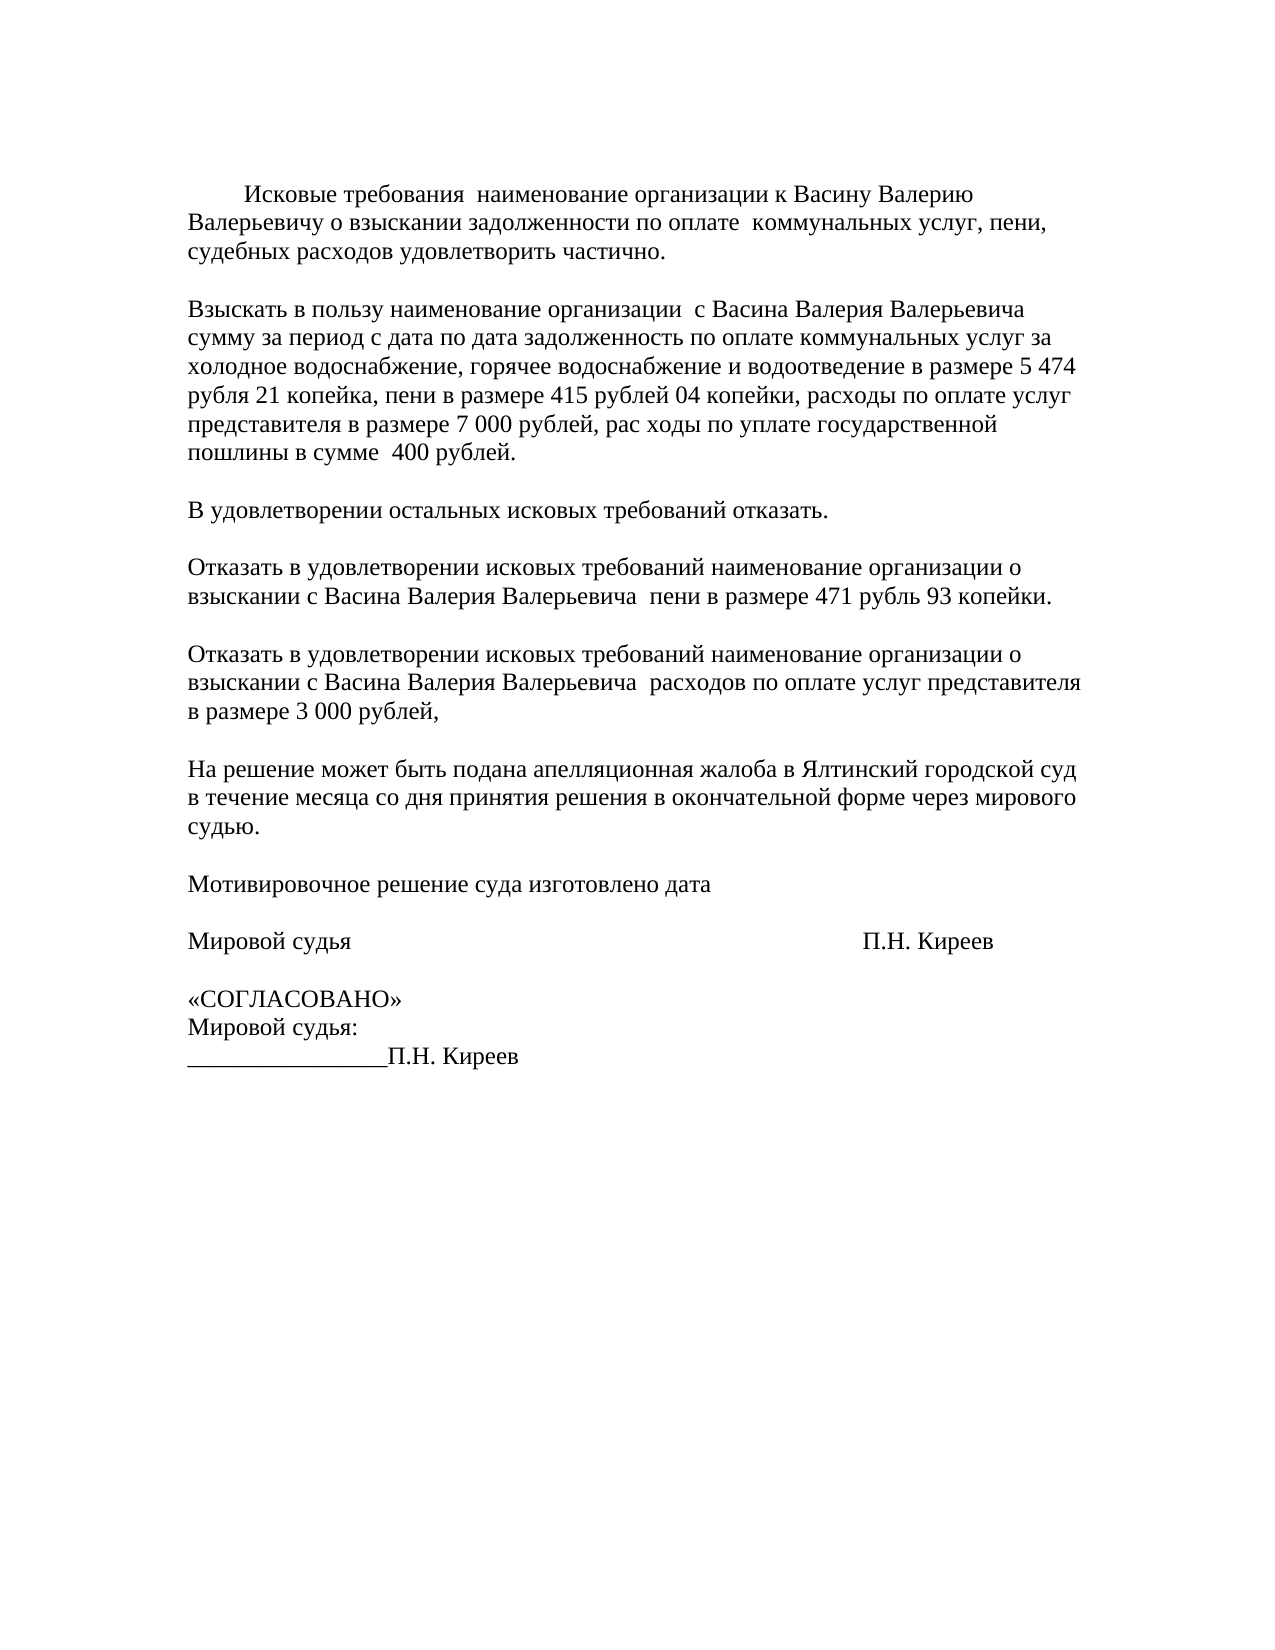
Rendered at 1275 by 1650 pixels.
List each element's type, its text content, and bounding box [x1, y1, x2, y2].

text Отказать в удовлетворении исковых требований наименование организации о взыскании с Васина Валерия Валерьевича расходов по оплате услуг представителя в размере 3 000 рублей, [187, 639, 1087, 725]
text Отказать в удовлетворении исковых требований наименование организации о взыскании с Васина Валерия Валерьевича пени в размере 471 рубль 93 копейки. [187, 552, 1087, 610]
text В удовлетворении остальных исковых требований отказать. [187, 495, 1087, 524]
text На решение может быть подана апелляционная жалоба в Ялтинский городской суд в течение месяца со дня принятия решения в окончательной форме через мирового судью. [187, 754, 1087, 840]
text «СОГЛАСОВАНО» [187, 984, 1087, 1012]
text Мотивировочное решение суда изготовлено дата [187, 869, 1087, 897]
text Мировой судья: [187, 1012, 1087, 1041]
text Взыскать в пользу наименование организации с Васина Валерия Валерьевича сумму за период с дата по дата задолженность по оплате коммунальных услуг за холодное водоснабжение, горячее водоснабжение и водоотведение в размере 5 474 рубля 21 копейка, пени в размере 415 рублей 04 копейки, расходы по оплате услуг представителя в размере 7 000 рублей, рас ходы по уплате государственной пошлины в сумме 400 рублей. [187, 294, 1087, 466]
text ________________П.Н. Киреев [187, 1041, 1087, 1070]
text Исковые требования наименование организации к Васину Валерию Валерьевичу о взыскании задолженности по оплате коммунальных услуг, пени, судебных расходов удовлетворить частично. [187, 179, 1087, 265]
text Мировой судья П.Н. Киреев [187, 926, 1087, 955]
